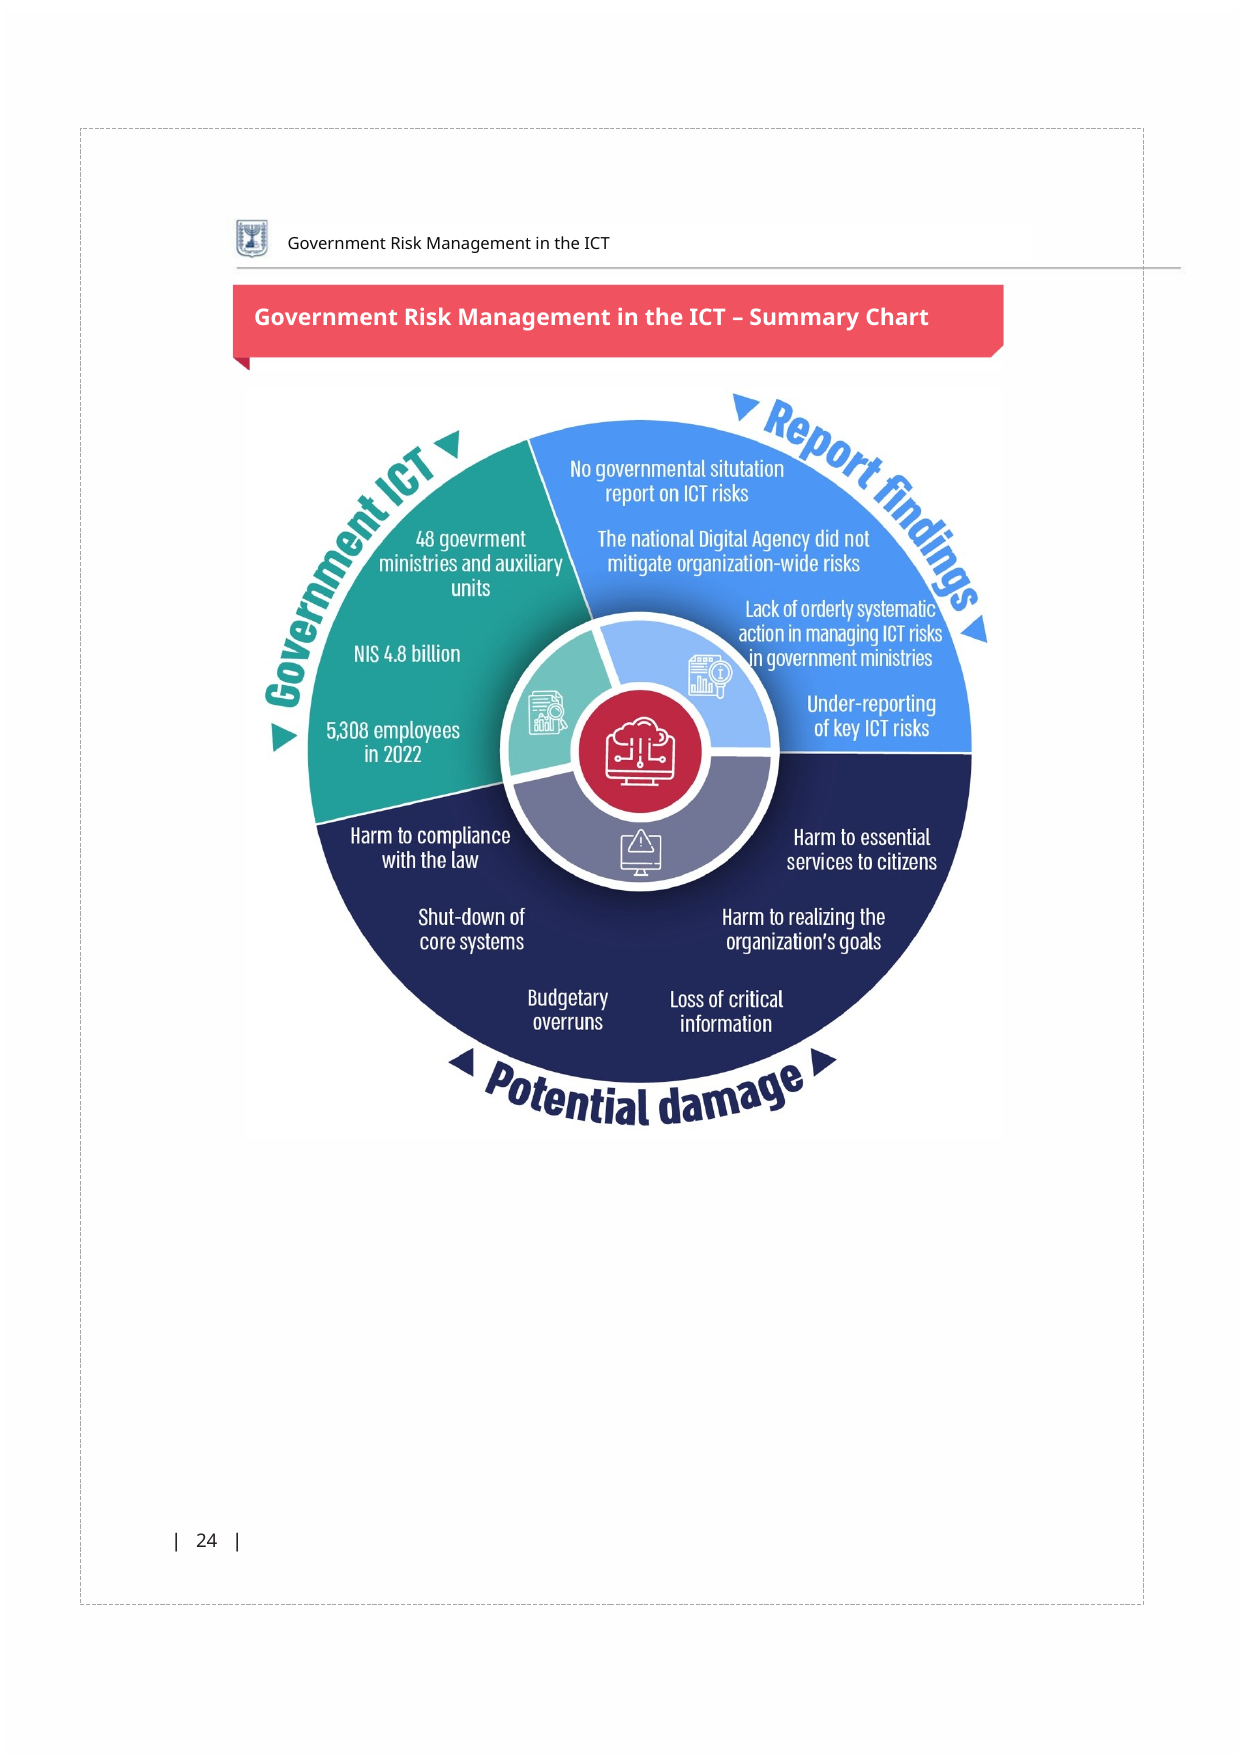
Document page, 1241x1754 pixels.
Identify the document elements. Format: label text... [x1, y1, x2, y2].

text Government Risk Management in the ICT – Summary Chart [254, 301, 992, 332]
picture [1, 10, 1240, 1754]
